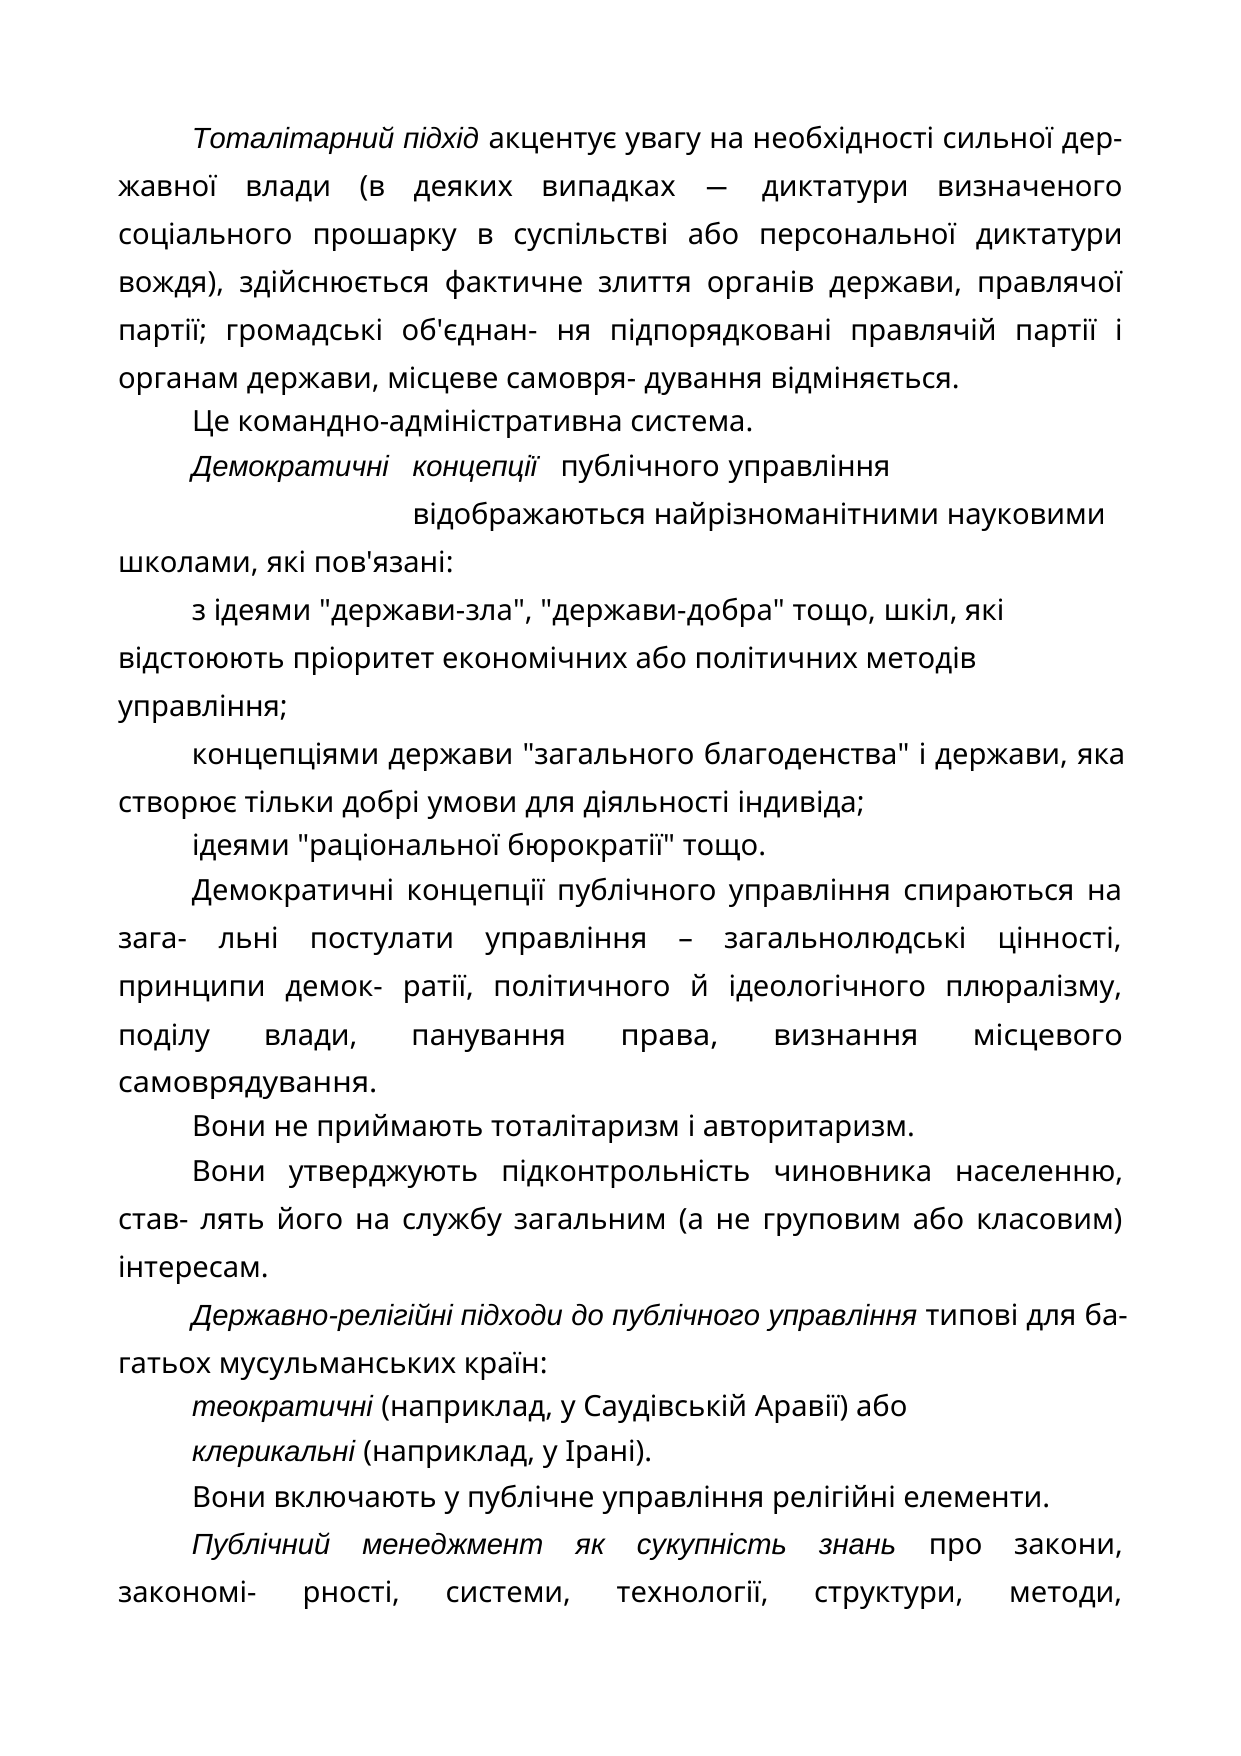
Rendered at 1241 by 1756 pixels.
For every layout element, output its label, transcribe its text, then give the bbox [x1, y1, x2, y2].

text Це командно-адміністративна система. [192, 405, 1136, 438]
text Демократичні концепції публічного управління відображаються найрізноманітними науковими школами, які пов'язані: [118, 445, 1122, 581]
text Вони не приймають тоталітаризм і авторитаризм. [192, 1110, 1136, 1143]
text Демократичні концепції публічного управління спираються на зага- льні постулати управління – загальнолюдські цінності, принципи демок- ратії, політичного й ідеологічного плюралізму, поділу влади, панування права, визнання місцевого самоврядування. [118, 870, 1123, 1101]
text з ідеями "держави-зла", "держави-добра" тощо, шкіл, які відстоюють пріоритет економічних або політичних методів управління; [118, 589, 1136, 725]
text Вони утверджують підконтрольність чиновника населенню, став- лять його на службу загальним (а не груповим або класовим) інтересам. [118, 1150, 1123, 1286]
text теократичні (наприклад, у Саудівській Аравії) або [192, 1390, 1136, 1423]
text Вони включають у публічне управління релігійні елементи. [192, 1477, 1136, 1516]
text клерикальні (наприклад, у Ірані). [192, 1430, 1136, 1469]
text Державно-релігійні підходи до публічного управління типові для ба- гатьох мусульманських країн: [118, 1294, 1136, 1382]
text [118, 1523, 1123, 1611]
text ідеями "раціональної бюрократії" тощо. [192, 829, 1136, 862]
text концепціями держави "загального благоденства" і держави, яка створює тільки добрі умови для діяльності індивіда; [118, 733, 1136, 821]
text Тоталітарний підхід акцентує увагу на необхідності сильної дер- жавної влади (в деяких випадках – диктатури визначеного соціального прошарку в суспільстві або персональної диктатури вождя), здійснюється фактичне злиття органів держави, правлячої партії; громадські об'єднан- ня підпорядковані правлячій партії і органам держави, місцеве самовря- дування відміняється. [118, 117, 1123, 397]
